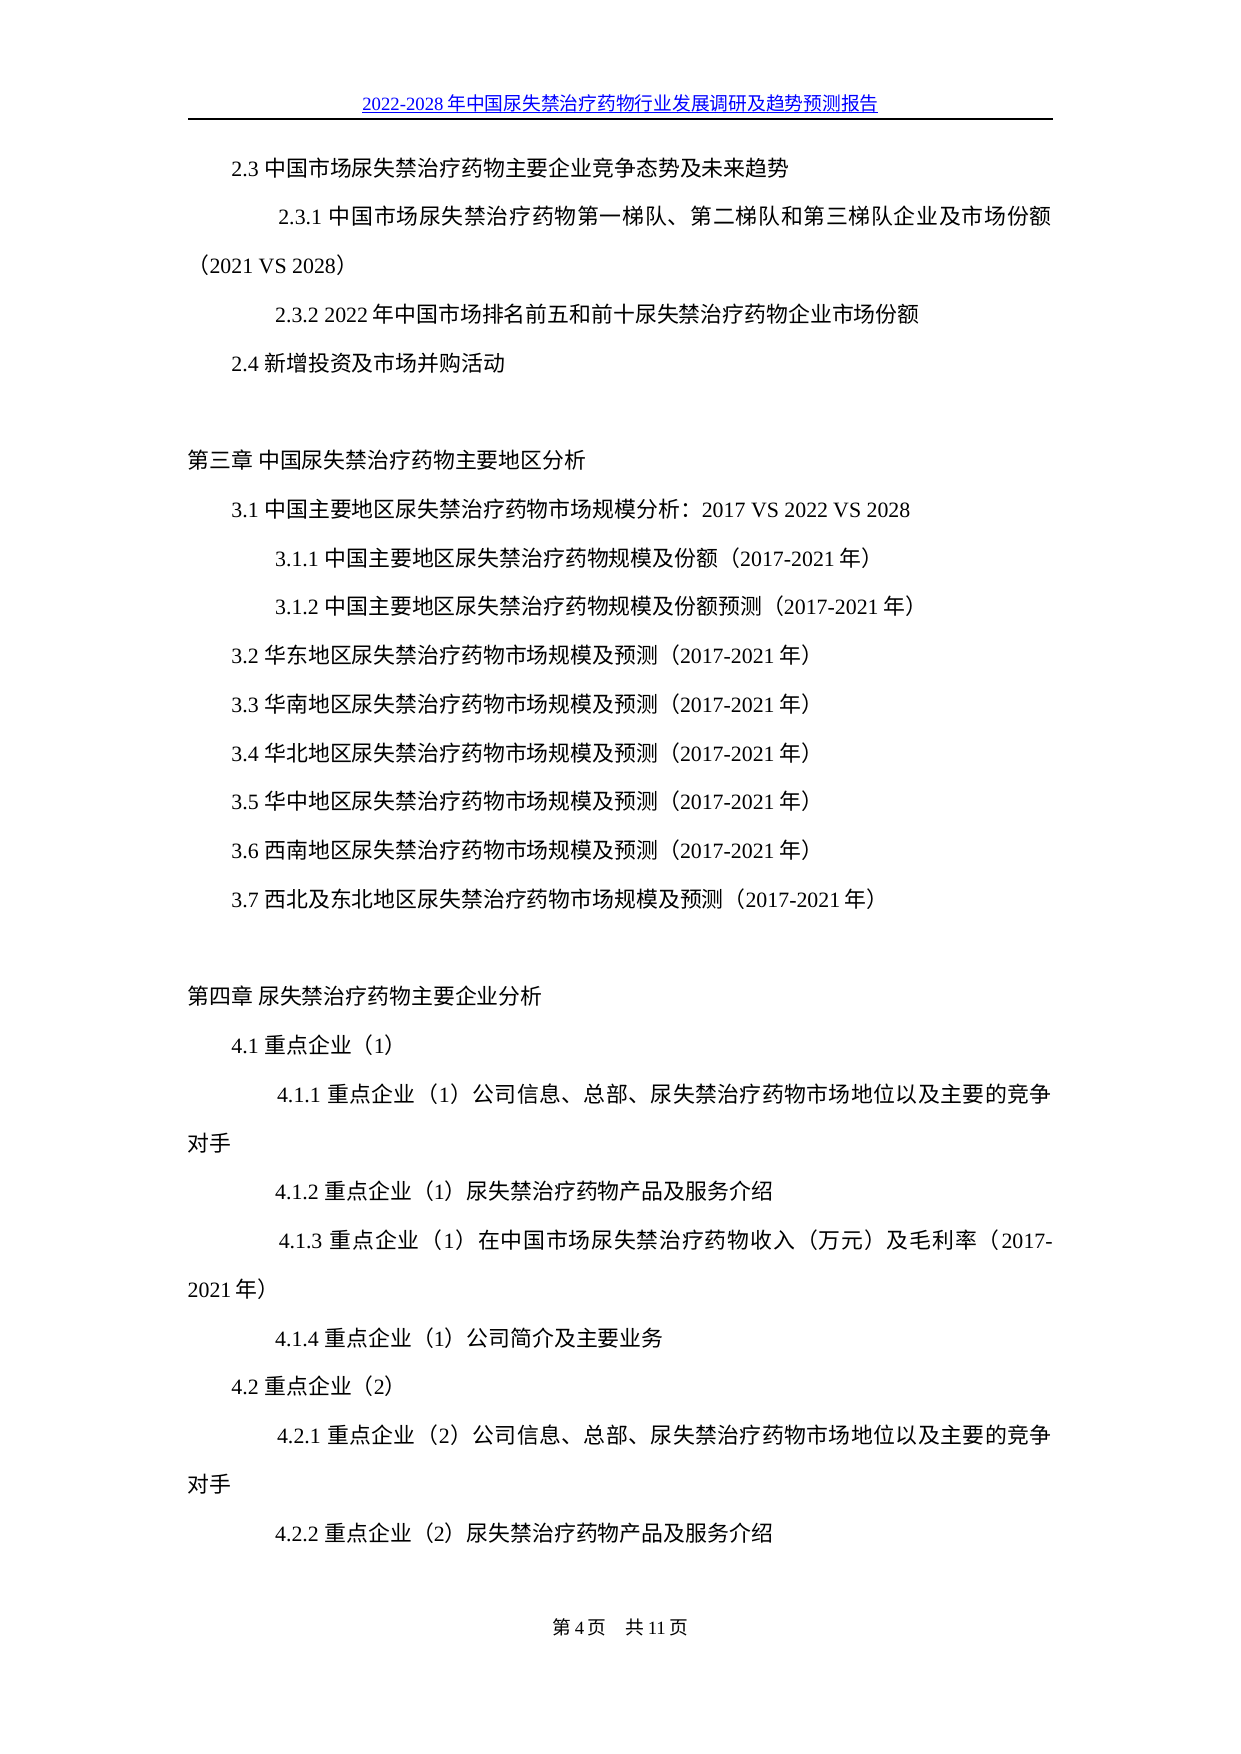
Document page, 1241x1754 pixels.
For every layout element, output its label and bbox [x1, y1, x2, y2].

text [187, 150, 1053, 1548]
